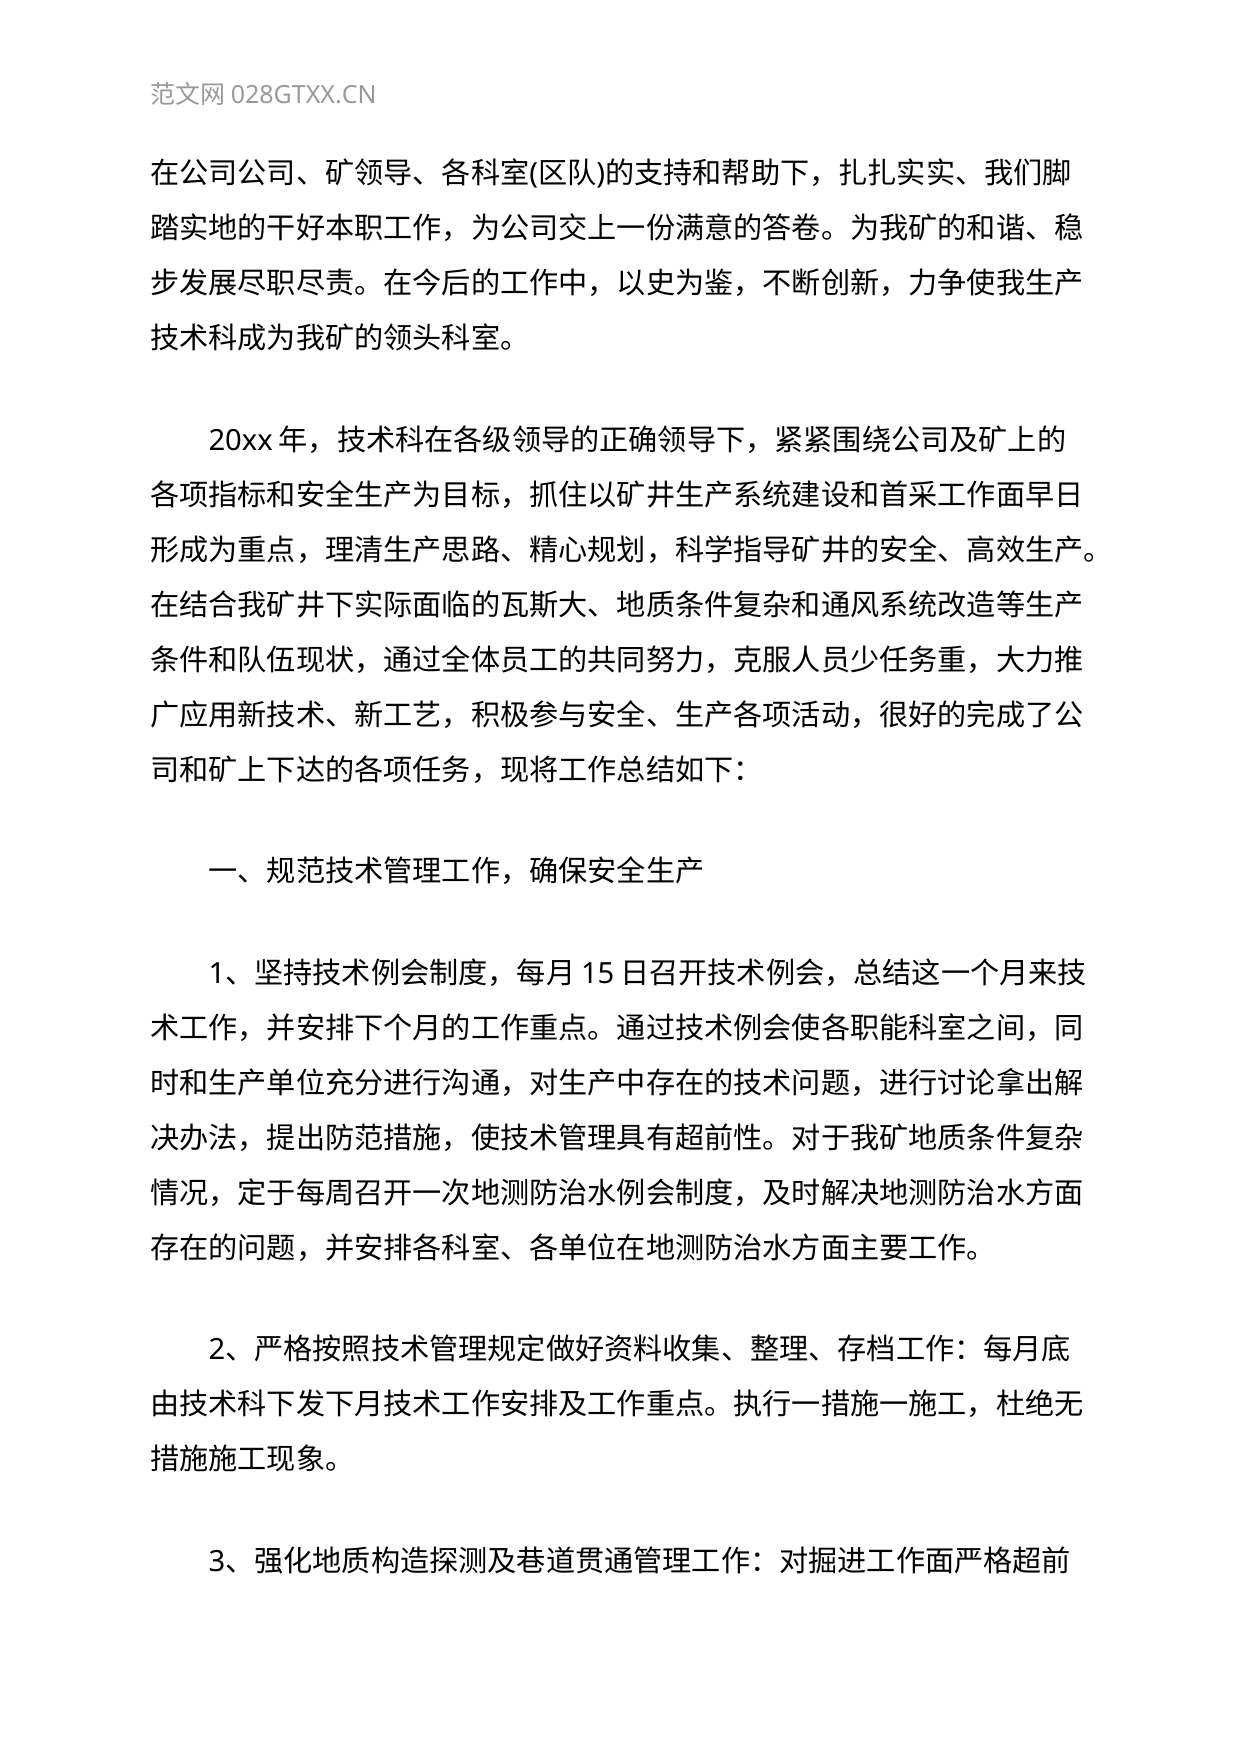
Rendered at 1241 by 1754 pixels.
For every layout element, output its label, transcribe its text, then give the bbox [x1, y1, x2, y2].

text 一、规范技术管理工作，确保安全生产 [150, 848, 1090, 890]
text 2、严格按照技术管理规定做好资料收集、整理、存档工作：每月底由技术科下发下月技术工作安排及工作重点。执行一措施一施工，杜绝无措施施工现象。 [150, 1326, 1090, 1478]
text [150, 150, 1090, 357]
text 1、坚持技术例会制度，每月15日召开技术例会，总结这一个月来技术工作，并安排下个月的工作重点。通过技术例会使各职能科室之间，同时和生产单位充分进行沟通，对生产中存在的技术问题，进行讨论拿出解决办法，提出防范措施，使技术管理具有超前性。对于我矿地质条件复杂情况，定于每周召开一次地测防治水例会制度，及时解决地测防治水方面存在的问题，并安排各科室、各单位在地测防治水方面主要工作。 [150, 949, 1090, 1266]
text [150, 1538, 1090, 1580]
text 20xx年，技术科在各级领导的正确领导下，紧紧围绕公司及矿上的各项指标和安全生产为目标，抓住以矿井生产系统建设和首采工作面早日形成为重点，理清生产思路、精心规划，科学指导矿井的安全、高效生产。在结合我矿井下实际面临的瓦斯大、地质条件复杂和通风系统改造等生产条件和队伍现状，通过全体员工的共同努力，克服人员少任务重，大力推广应用新技术、新工艺，积极参与安全、生产各项活动，很好的完成了公司和矿上下达的各项任务，现将工作总结如下： [150, 417, 1090, 788]
